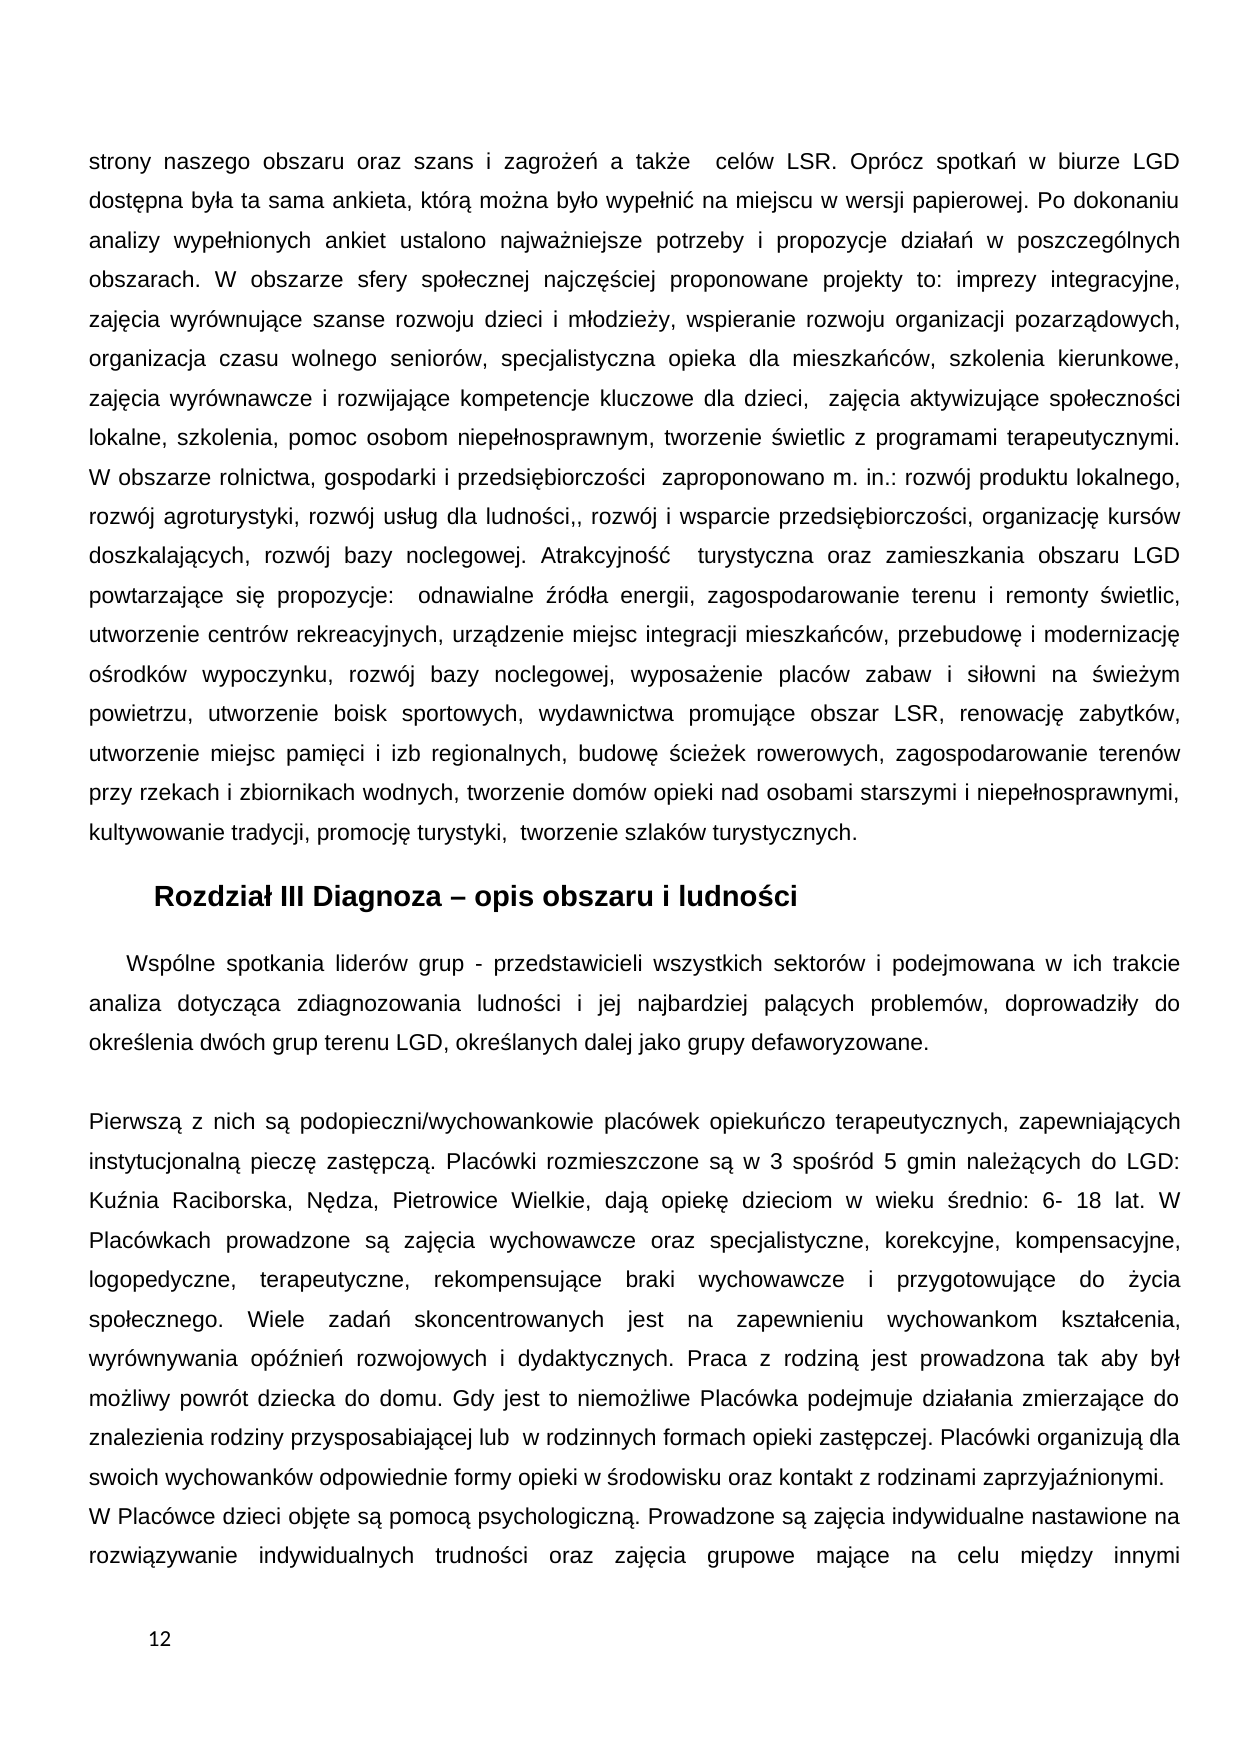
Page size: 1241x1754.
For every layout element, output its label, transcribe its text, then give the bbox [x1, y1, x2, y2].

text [89, 148, 1181, 845]
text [89, 1503, 1181, 1569]
text Rozdział III Diagnoza – opis obszaru i ludności [154, 879, 1146, 913]
text Pierwszą z nich są podopieczni/wychowankowie placówek opiekuńczo terapeutycznych, zapewniających instytucjonalną pieczę zastępczą. Placówki rozmieszczone są w 3 spośród 5 gmin należących do LGD: Kuźnia Raciborska, Nędza, Pietrowice Wielkie, dają opiekę dzieciom w wieku średnio: 6- 18 lat. W Placówkach prowadzone są zajęcia wychowawcze oraz specjalistyczne, korekcyjne, kompensacyjne, logopedyczne, terapeutyczne, rekompensujące braki wychowawcze i przygotowujące do życia społecznego. Wiele zadań skoncentrowanych jest na zapewnieniu wychowankom kształcenia, wyrównywania opóźnień rozwojowych i dydaktycznych. Praca z rodziną jest prowadzona tak aby był możliwy powrót dziecka do domu. Gdy jest to niemożliwe Placówka podejmuje działania zmierzające do znalezienia rodziny przysposabiającej lub w rodzinnych formach opieki zastępczej. Placówki organizują dla swoich wychowanków odpowiednie formy opieki w środowisku oraz kontakt z rodzinami zaprzyjaźnionymi. [89, 1108, 1181, 1490]
text Wspólne spotkania liderów grup - przedstawicieli wszystkich sektorów i podejmowana w ich trakcie analiza dotycząca zdiagnozowania ludności i jej najbardziej palących problemów, doprowadziły do określenia dwóch grup terenu LGD, określanych dalej jako grupy defaworyzowane. [89, 950, 1181, 1056]
